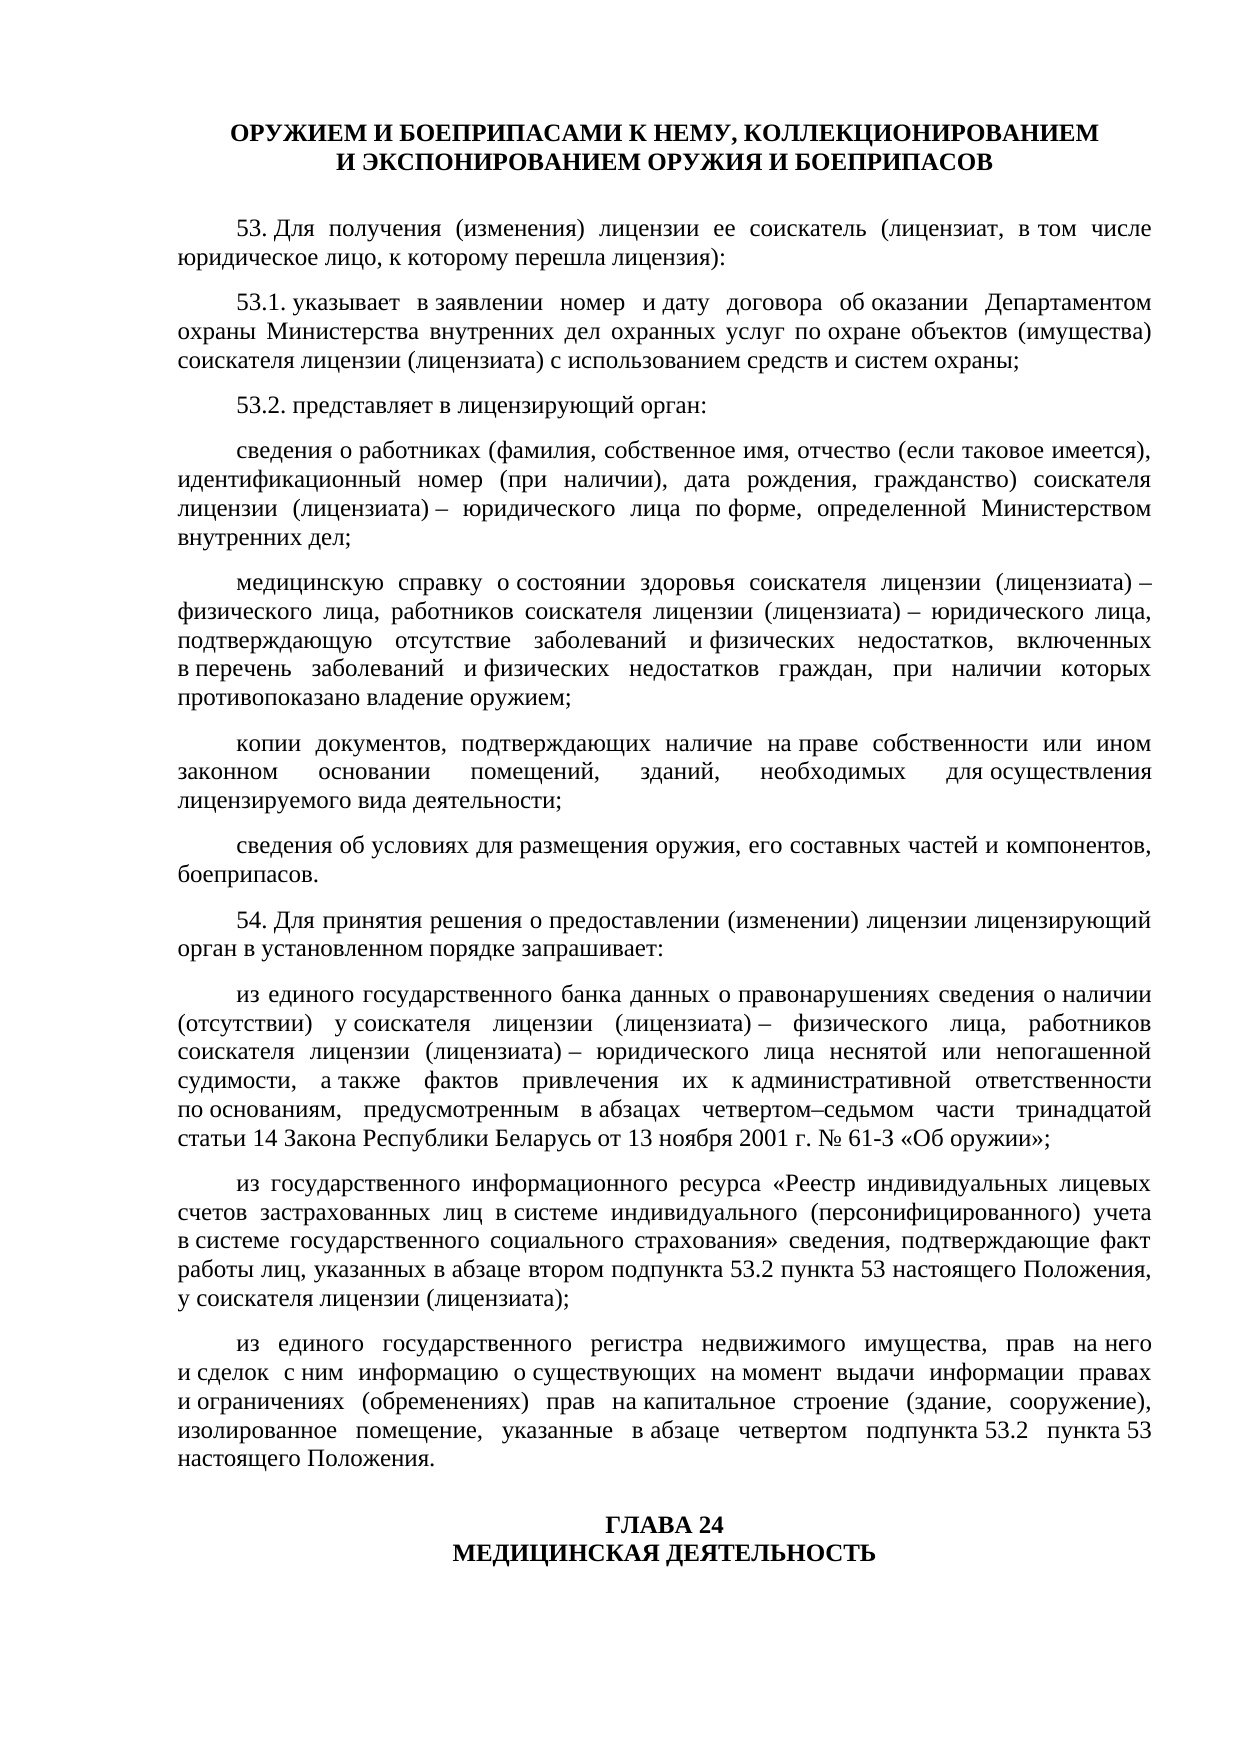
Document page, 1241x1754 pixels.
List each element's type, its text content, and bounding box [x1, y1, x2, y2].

text ГЛАВА 24 МЕДИЦИНСКАЯ ДЕЯТЕЛЬНОСТЬ [177, 1510, 1152, 1567]
text из единого государственного регистра недвижимого имущества, прав на него и сделок с ним информацию о существующих на момент выдачи информации правах и ограничениях (обременениях) прав на капитальное строение (здание, сооружение), изолированное помещение, указанные в абзаце четвертом подпункта 53.2 пункта 53 настоящего Положения. [177, 1328, 1152, 1472]
text из единого государственного банка данных о правонарушениях сведения о наличии (отсутствии) у соискателя лицензии (лицензиата) – физического лица, работников соискателя лицензии (лицензиата) – юридического лица неснятой или непогашенной судимости, а также фактов привлечения их к административной ответственности по основаниям, предусмотренным в абзацах четвертом–седьмом части тринадцатой статьи 14 Закона Республики Беларусь от 13 ноября 2001 г. № 61-З «Об оружии»; [177, 979, 1152, 1151]
text копии документов, подтверждающих наличие на праве собственности или ином законном основании помещений, зданий, необходимых для осуществления лицензируемого вида деятельности; [177, 728, 1152, 814]
text 53.1. указывает в заявлении номер и дату договора об оказании Департаментом охраны Министерства внутренних дел охранных услуг по охране объектов (имущества) соискателя лицензии (лицензиата) с использованием средств и систем охраны; [177, 287, 1152, 373]
text 53. Для получения (изменения) лицензии ее соискатель (лицензиат, в том числе юридическое лицо, к которому перешла лицензия): [177, 213, 1152, 271]
text 54. Для принятия решения о предоставлении (изменении) лицензии лицензирующий орган в установленном порядке запрашивает: [177, 905, 1152, 962]
text сведения об условиях для размещения оружия, его составных частей и компонентов, боеприпасов. [177, 831, 1152, 888]
text из государственного информационного ресурса «Реестр индивидуальных лицевых счетов застрахованных лиц в системе индивидуального (персонифицированного) учета в системе государственного социального страхования» сведения, подтверждающие факт работы лиц, указанных в абзаце втором подпункта 53.2 пункта 53 настоящего Положения, у соискателя лицензии (лицензиата); [177, 1168, 1152, 1312]
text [177, 118, 1152, 176]
text 53.2. представляет в лицензирующий орган: [177, 390, 1152, 419]
text медицинскую справку о состоянии здоровья соискателя лицензии (лицензиата) – физического лица, работников соискателя лицензии (лицензиата) – юридического лица, подтверждающую отсутствие заболеваний и физических недостатков, включенных в перечень заболеваний и физических недостатков граждан, при наличии которых противопоказано владение оружием; [177, 567, 1152, 711]
text сведения о работниках (фамилия, собственное имя, отчество (если таковое имеется), идентификационный номер (при наличии), дата рождения, гражданство) соискателя лицензии (лицензиата) – юридического лица по форме, определенной Министерством внутренних дел; [177, 436, 1152, 551]
